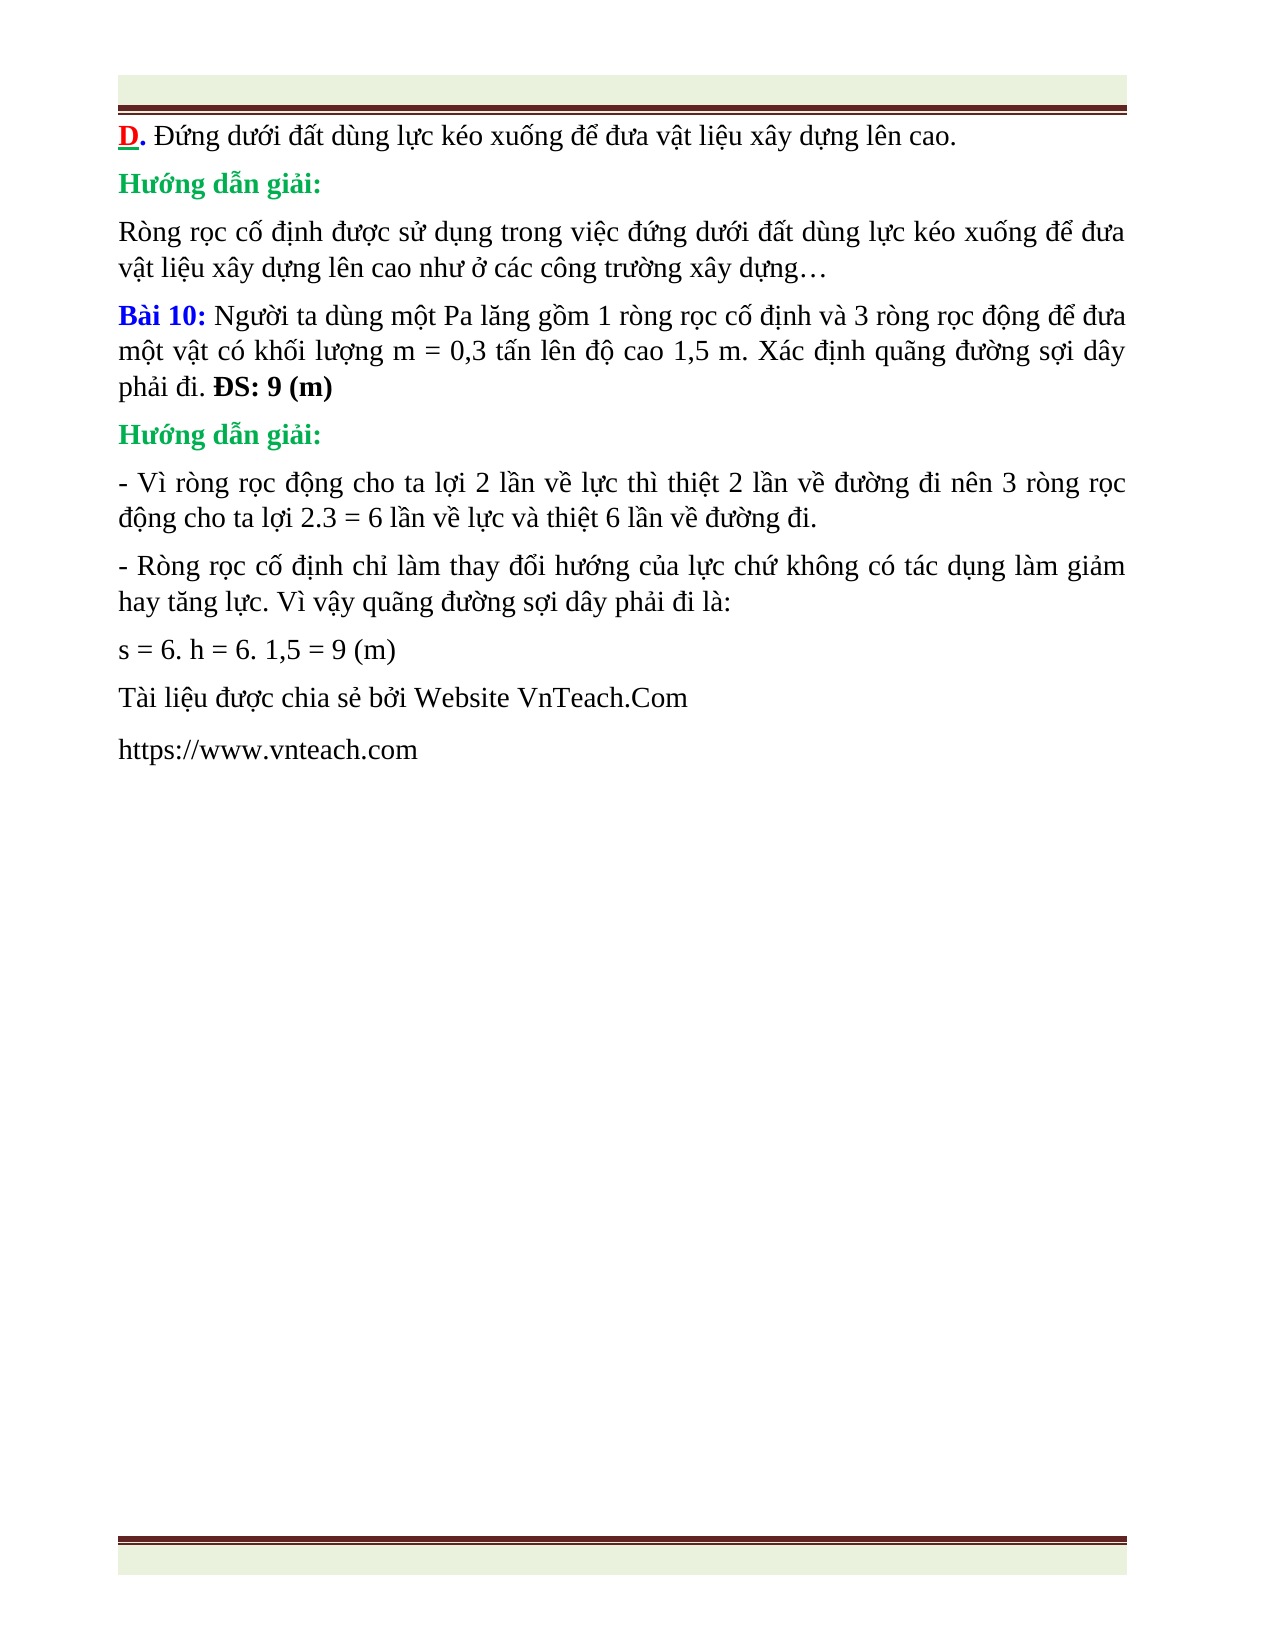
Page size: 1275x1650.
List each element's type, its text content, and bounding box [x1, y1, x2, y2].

text - Ròng rọc cố định chỉ làm thay đổi hướng của lực chứ không có tác dụng làm giảm hay tăng lực. Vì vậy quãng đường sợi dây phải đi là: [118, 548, 1127, 617]
text - Vì ròng rọc động cho ta lợi 2 lần về lực thì thiệt 2 lần về đường đi nên 3 ròng rọc động cho ta lợi 2.3 = 6 lần về lực và thiệt 6 lần về đường đi. [118, 465, 1127, 534]
text https://www.vnteach.com [118, 732, 1127, 766]
text Hướng dẫn giải: [118, 166, 1127, 200]
text s = 6. h = 6. 1,5 = 9 (m) [118, 632, 1127, 665]
text D. Đứng dưới đất dùng lực kéo xuống để đưa vật liệu xây dựng lên cao. [118, 118, 1127, 152]
text Hướng dẫn giải: [118, 417, 1127, 450]
text Bài 10: Người ta dùng một Pa lăng gồm 1 ròng rọc cố định và 3 ròng rọc động để đưa một vật có khối lượng m = 0,3 tấn lên độ cao 1,5 m. Xác định quãng đường sợi dây phải đi. ĐS: 9 (m) [118, 298, 1127, 402]
text Ròng rọc cố định được sử dụng trong việc đứng dưới đất dùng lực kéo xuống để đưa vật liệu xây dựng lên cao như ở các công trường xây dựng… [118, 214, 1127, 283]
text Tài liệu được chia sẻ bởi Website VnTeach.Com [118, 680, 1127, 713]
